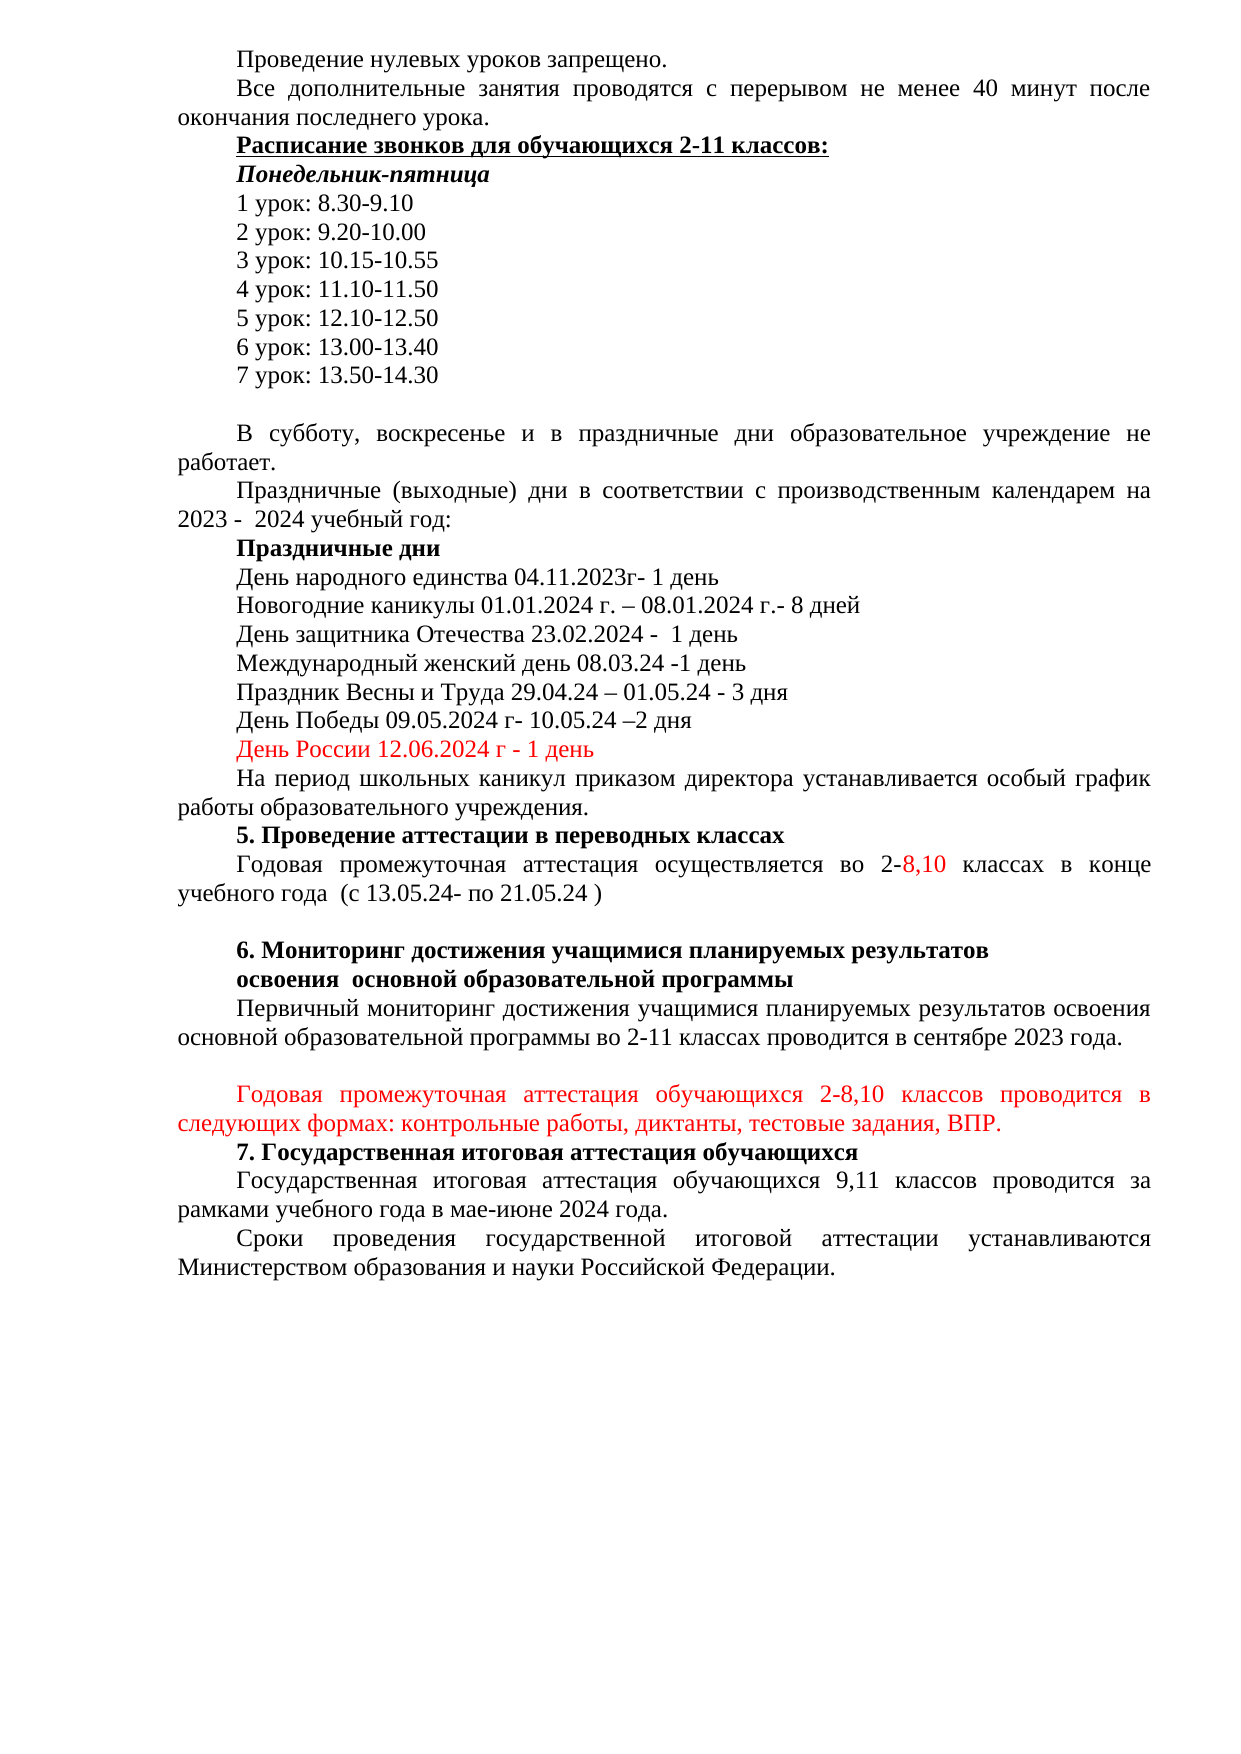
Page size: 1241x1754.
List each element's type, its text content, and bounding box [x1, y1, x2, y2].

text Все дополнительные занятия проводятся с перерывом не менее 40 минут после окончания последнего урока. [177, 73, 1152, 131]
text Праздник Весны и Труда 29.04.24 – 01.05.24 - 3 дня [177, 677, 1152, 706]
text Годовая промежуточная аттестация осуществляется во 2-8,10 классах в конце учебного года (с 13.05.24- по 21.05.24 ) [177, 849, 1152, 907]
text 4 урок: 11.10-11.50 [177, 274, 1152, 303]
text Первичный мониторинг достижения учащимися планируемых результатов освоения основной образовательной программы во 2-11 классах проводится в сентябре 2023 года. [177, 993, 1152, 1051]
text освоения основной образовательной программы [177, 964, 1152, 993]
text Праздничные (выходные) дни в соответствии с производственным календарем на 2023 - 2024 учебный год: [177, 476, 1152, 533]
text Расписание звонков для обучающихся 2-11 классов: [177, 131, 1152, 159]
text 1 урок: 8.30-9.10 [177, 188, 1152, 217]
text Понедельник-пятница [177, 159, 1152, 188]
text Международный женский день 08.03.24 -1 день [177, 648, 1152, 677]
text День России 12.06.2024 г - 1 день [177, 734, 1152, 763]
text Годовая промежуточная аттестация обучающихся 2-8,10 классов проводится в следующих формах: контрольные работы, диктанты, тестовые задания, ВПР. [177, 1079, 1152, 1137]
text На период школьных каникул приказом директора устанавливается особый график работы образовательного учреждения. [177, 763, 1152, 821]
text День защитника Отечества 23.02.2024 - 1 день [177, 619, 1152, 648]
text День народного единства 04.11.2023г- 1 день [177, 562, 1152, 591]
text 5 урок: 12.10-12.50 [177, 303, 1152, 332]
text Праздничные дни [177, 533, 1152, 562]
text 5. Проведение аттестации в переводных классах [177, 821, 1152, 849]
text 7. Государственная итоговая аттестация обучающихся [177, 1137, 1152, 1166]
text Сроки проведения государственной итоговой аттестации устанавливаются Министерством образования и науки Российской Федерации. [177, 1223, 1152, 1281]
text Проведение нулевых уроков запрещено. [177, 44, 1152, 73]
text 7 урок: 13.50-14.30 [177, 361, 1152, 389]
text 2 урок: 9.20-10.00 [177, 217, 1152, 246]
text 6. Мониторинг достижения учащимися планируемых результатов [177, 936, 1152, 964]
text День Победы 09.05.2024 г- 10.05.24 –2 дня [177, 706, 1152, 734]
text В субботу, воскресенье и в праздничные дни образовательное учреждение не работает. [177, 418, 1152, 476]
text 3 урок: 10.15-10.55 [177, 246, 1152, 274]
text Новогодние каникулы 01.01.2024 г. – 08.01.2024 г.- 8 дней [177, 591, 1152, 619]
text 6 урок: 13.00-13.40 [177, 332, 1152, 361]
text Государственная итоговая аттестация обучающихся 9,11 классов проводится за рамками учебного года в мае-июне 2024 года. [177, 1166, 1152, 1223]
